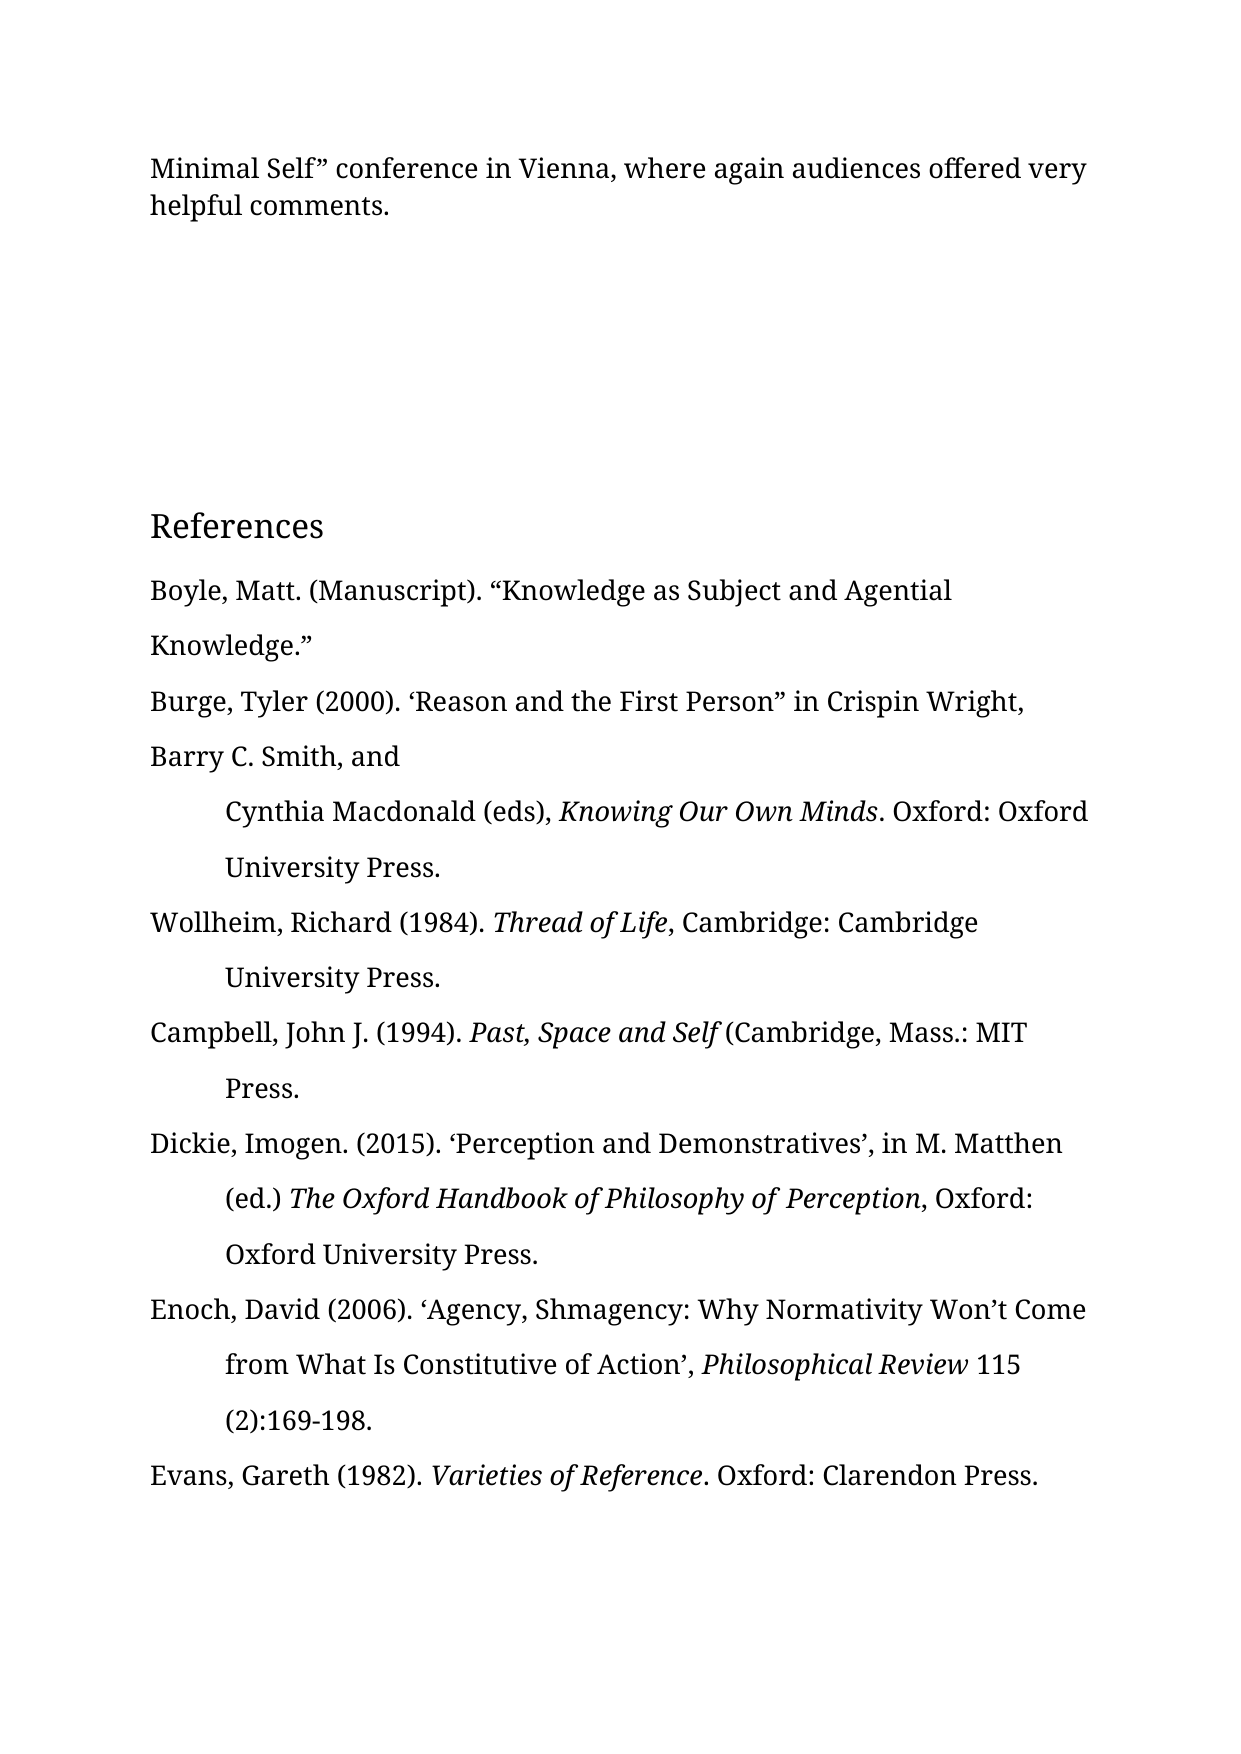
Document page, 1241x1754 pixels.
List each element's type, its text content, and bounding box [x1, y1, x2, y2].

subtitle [150, 150, 1090, 224]
text Burge, Tyler (2000). ‘Reason and the First Person” in Crispin Wright, Barry C. Smith, and [150, 682, 1090, 774]
text Campbell, John J. (1994). Past, Space and Self (Cambridge, Mass.: MIT Press. [150, 1014, 1090, 1106]
text Boyle, Matt. (Manuscript). “Knowledge as Subject and Agential Knowledge.” [150, 571, 1090, 664]
text References [150, 503, 1090, 549]
text Enoch, David (2006). ‘Agency, Shmagency: Why Normativity Won’t Come from What Is Constitutive of Action’, Philosophical Review 115 (2):169-198. [150, 1291, 1090, 1438]
text Cynthia Macdonald (eds), Knowing Our Own Minds. Oxford: Oxford University Press. [225, 793, 1090, 885]
text Evans, Gareth (1982). Varieties of Reference. Oxford: Clarendon Press. [150, 1456, 1090, 1493]
text Wollheim, Richard (1984). Thread of Life, Cambridge: Cambridge University Press. [150, 903, 1090, 996]
text Dickie, Imogen. (2015). ‘Perception and Demonstratives’, in M. Matthen (ed.) The Oxford Handbook of Philosophy of Perception, Oxford: Oxford University Press. [150, 1124, 1090, 1272]
